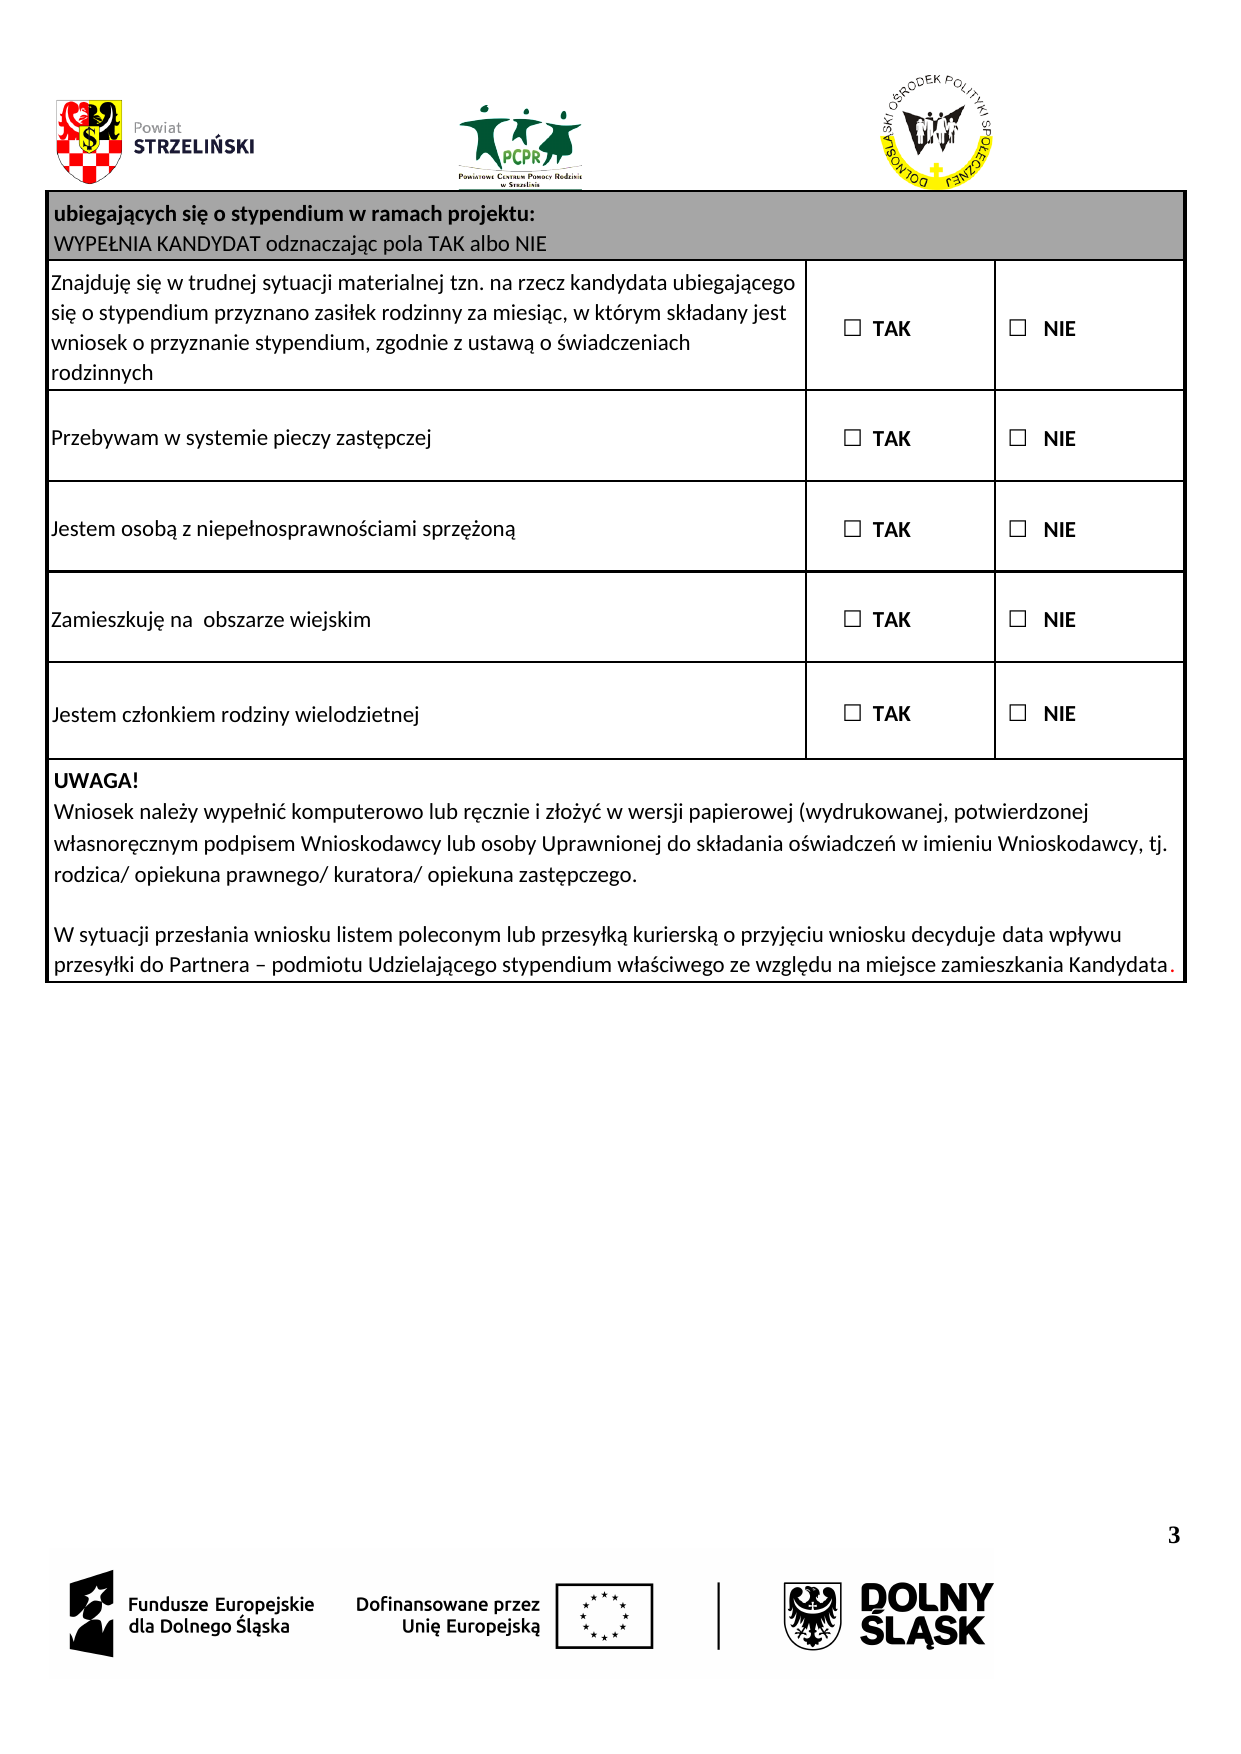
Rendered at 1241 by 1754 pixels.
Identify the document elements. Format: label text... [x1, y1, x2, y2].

table_cell Jestem osobą z niepełnosprawnościami sprzężoną [49, 482, 805, 570]
table_cell ☐ TAK [807, 261, 994, 389]
picture [48, 92, 257, 190]
table_cell ☐ NIE [996, 573, 1183, 661]
picture [48, 1548, 994, 1679]
table_cell ☐ TAK [807, 482, 994, 570]
picture [458, 105, 582, 190]
table_cell ☐ NIE [996, 482, 1183, 570]
table_cell ☐ NIE [996, 391, 1183, 480]
table_cell Przebywam w systemie pieczy zastępczej [49, 391, 805, 480]
table_cell ☐ NIE [996, 261, 1183, 389]
table_cell UWAGA! Wniosek należy wypełnić komputerowo lub ręcznie i złożyć w wersji papierowej (wydrukowanej, potwierdzonej własnoręcznym podpisem Wnioskodawcy lub osoby Uprawnionej do składania oświadczeń w imieniu Wnioskodawcy, tj. rodzica/ opiekuna prawnego/ kuratora/ opiekuna zastępczego. W sytuacji przesłania wniosku listem poleconym lub przesyłką kurierską o przyjęciu wniosku decyduje data wpływu przesyłki do Partnera – podmiotu Udzielającego stypendium właściwego ze względu na miejsce zamieszkania Kandydata. [49, 760, 1183, 981]
table_cell Jestem członkiem rodziny wielodzietnej [49, 663, 805, 758]
table_cell ☐ TAK [807, 573, 994, 661]
table_cell Zamieszkuję na obszarze wiejskim [49, 573, 805, 661]
table_cell ☐ TAK [807, 663, 994, 758]
table_cell Znajduję się w trudnej sytuacji materialnej tzn. na rzecz kandydata ubiegającego się o stypendium przyznano zasiłek rodzinny za miesiąc, w którym składany jest wniosek o przyznanie stypendium, zgodnie z ustawą o świadczeniach rodzinnych [49, 261, 805, 389]
table_cell ☐ NIE [996, 663, 1183, 758]
table_cell ☐ TAK [807, 391, 994, 480]
picture [880, 75, 993, 190]
